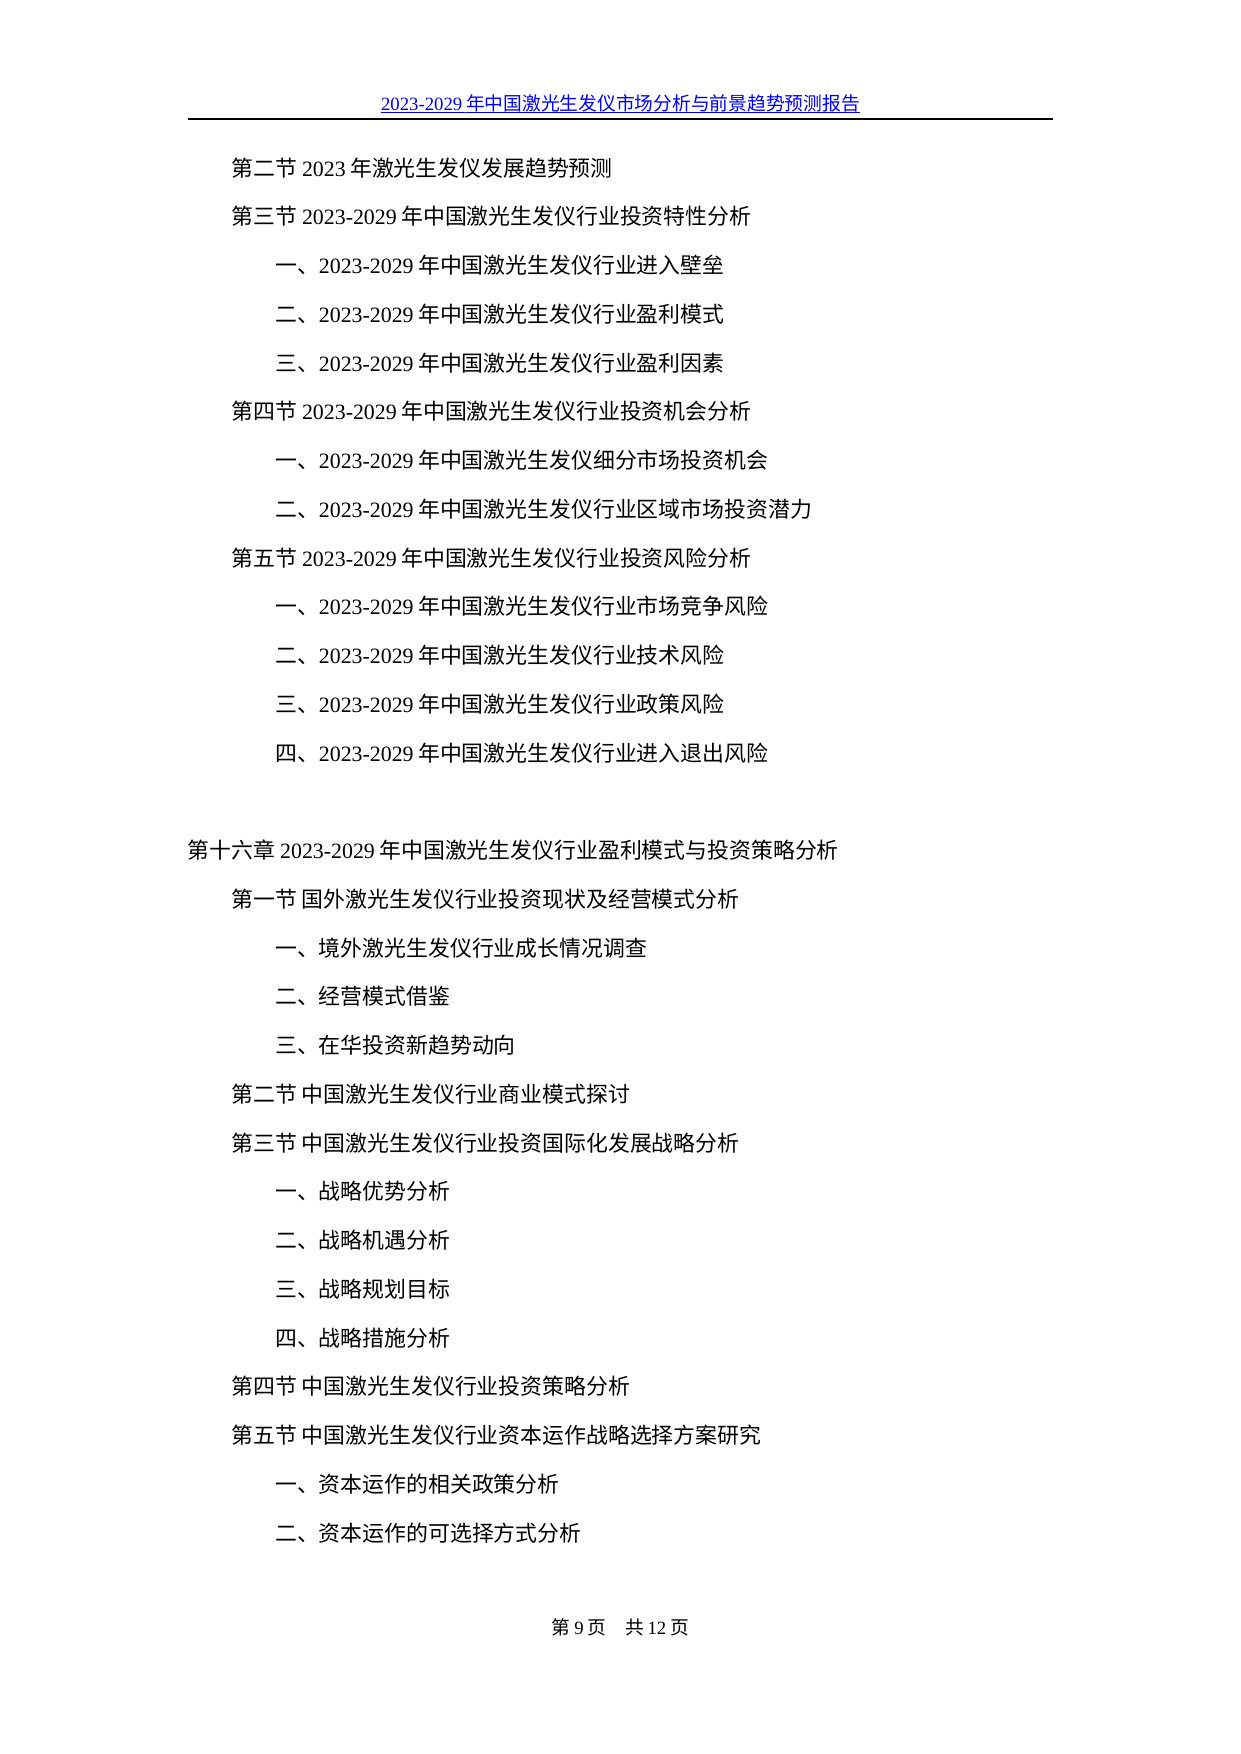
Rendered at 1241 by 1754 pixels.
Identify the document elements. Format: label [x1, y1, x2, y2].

text [187, 150, 1053, 1548]
